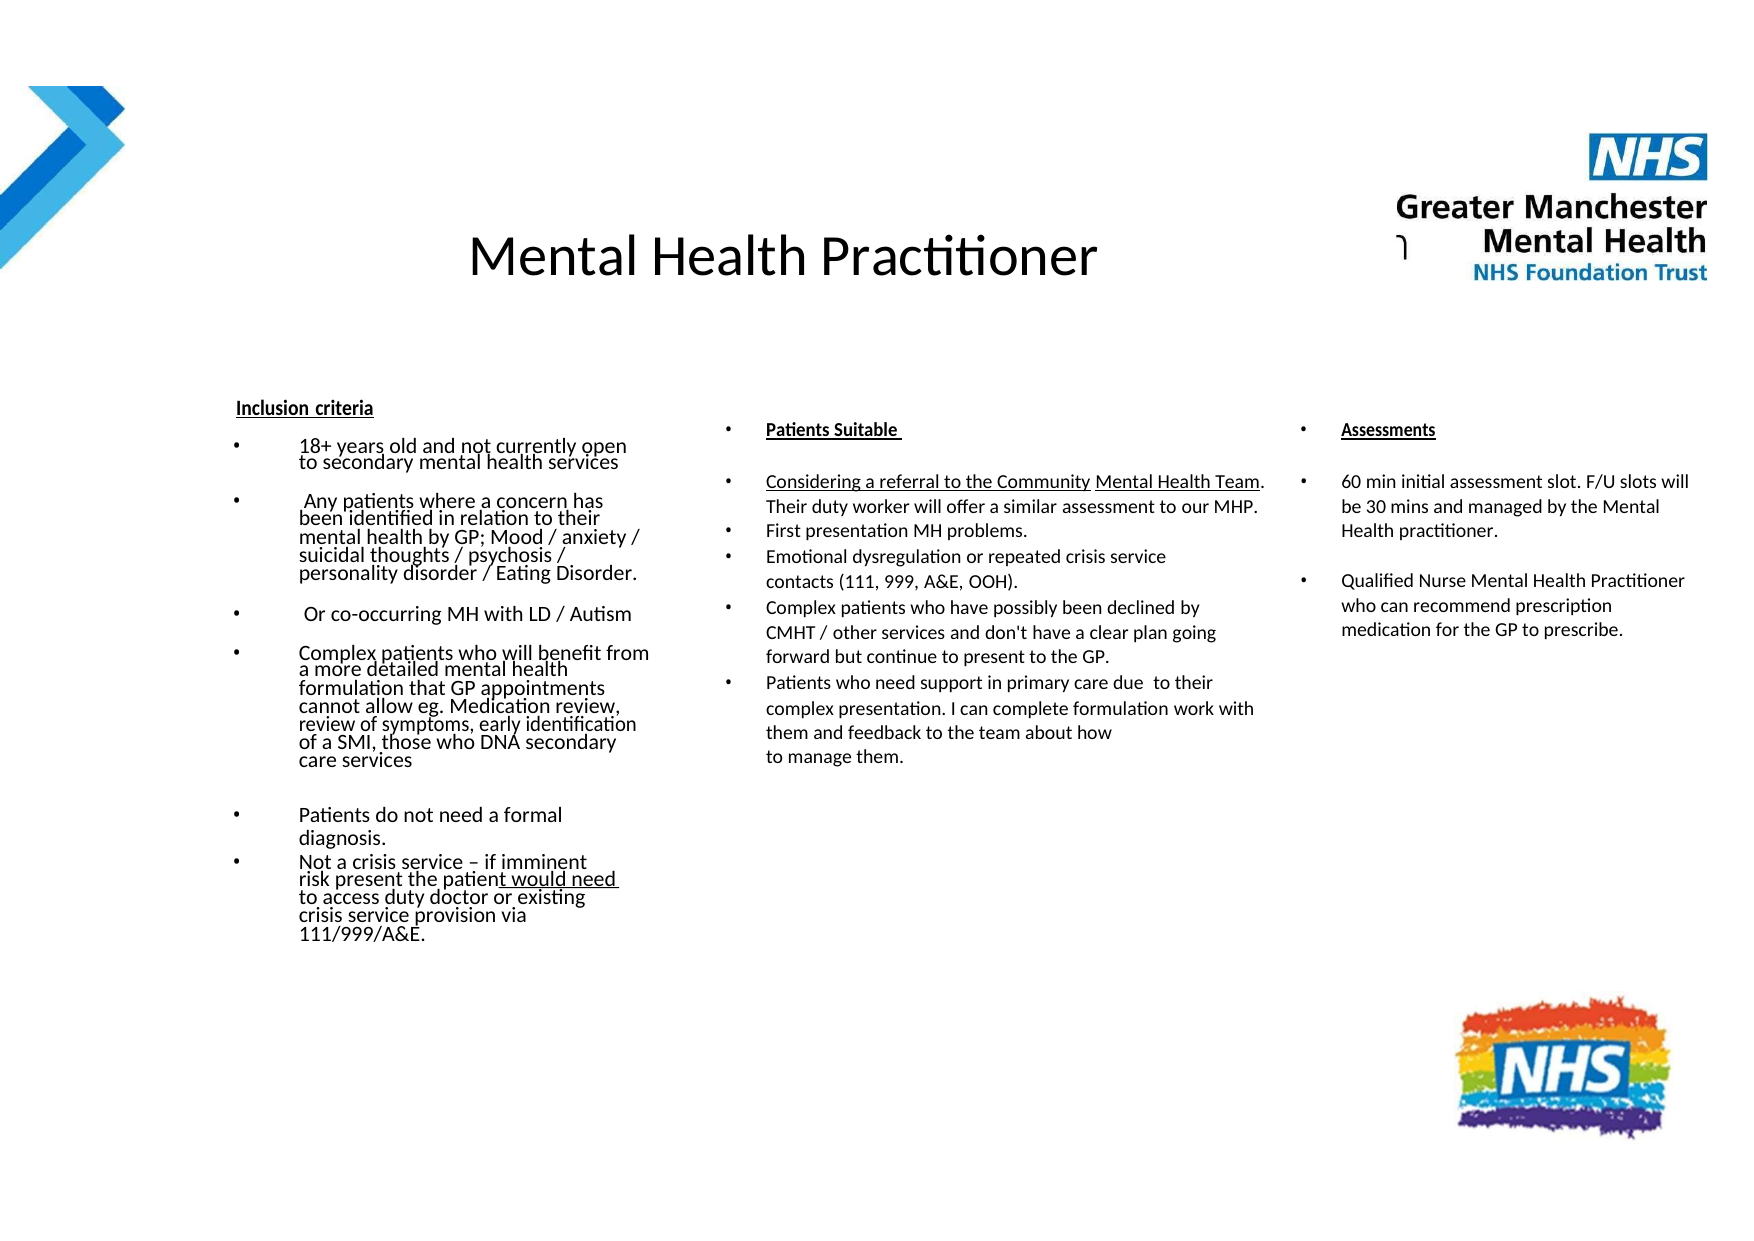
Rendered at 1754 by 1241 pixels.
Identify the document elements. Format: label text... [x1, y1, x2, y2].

title Mental Health Practitioner [468, 219, 1513, 289]
subtitle Patients Suitable [724, 416, 1270, 443]
list Patients who need support in primary care due to their complex presentation. I can complete formulation work with them and feedback to the team about how [724, 669, 1269, 744]
list Complex patients who have possibly been declined by CMHT / other services and don't have a clear plan going forward but continue to present to the GP. [724, 593, 1265, 669]
list First presentation MH problems. [724, 518, 1270, 542]
list 60 min initial assessment slot. F/U slots will be 30 mins and managed by the Mental Health practitioner. [1300, 467, 1696, 542]
picture [0, 86, 126, 273]
list Not a crisis service – if imminent risk present the patient would need to access duty doctor or existing crisis service provision via 111/999/A&E. [232, 853, 618, 946]
list Complex patients who will benefit from a more detailed mental health formulation that GP appointments cannot allow eg. Medication review, review of symptoms, early identification of a SMI, those who DNA secondary care services [232, 644, 654, 773]
list Or co-occurring MH with LD / Autism [232, 598, 654, 628]
picture [1396, 132, 1708, 281]
list Any patients where a concern has been identified in relation to their mental health by GP; Mood / anxiety / suicidal thoughts / psychosis / personality disorder / Eating Disorder. [232, 493, 648, 586]
list Emotional dysregulation or repeated crisis service contacts (111, 999, A&E, OOH). [724, 542, 1236, 593]
list Patients do not need a formal diagnosis. [232, 804, 654, 850]
picture [1454, 991, 1674, 1144]
text to manage them. [766, 744, 1270, 768]
list Considering a referral to the Community Mental Health Team. Their duty worker will offer a similar assessment to our MHP. [724, 467, 1270, 518]
subtitle Assessments [1299, 416, 1718, 443]
list Qualified Nurse Mental Health Practitioner who can recommend prescription medication for the GP to prescribe. [1300, 566, 1690, 642]
text Inclusion criteria [234, 394, 376, 421]
list 18+ years old and not currently open to secondary mental health services [232, 437, 645, 474]
